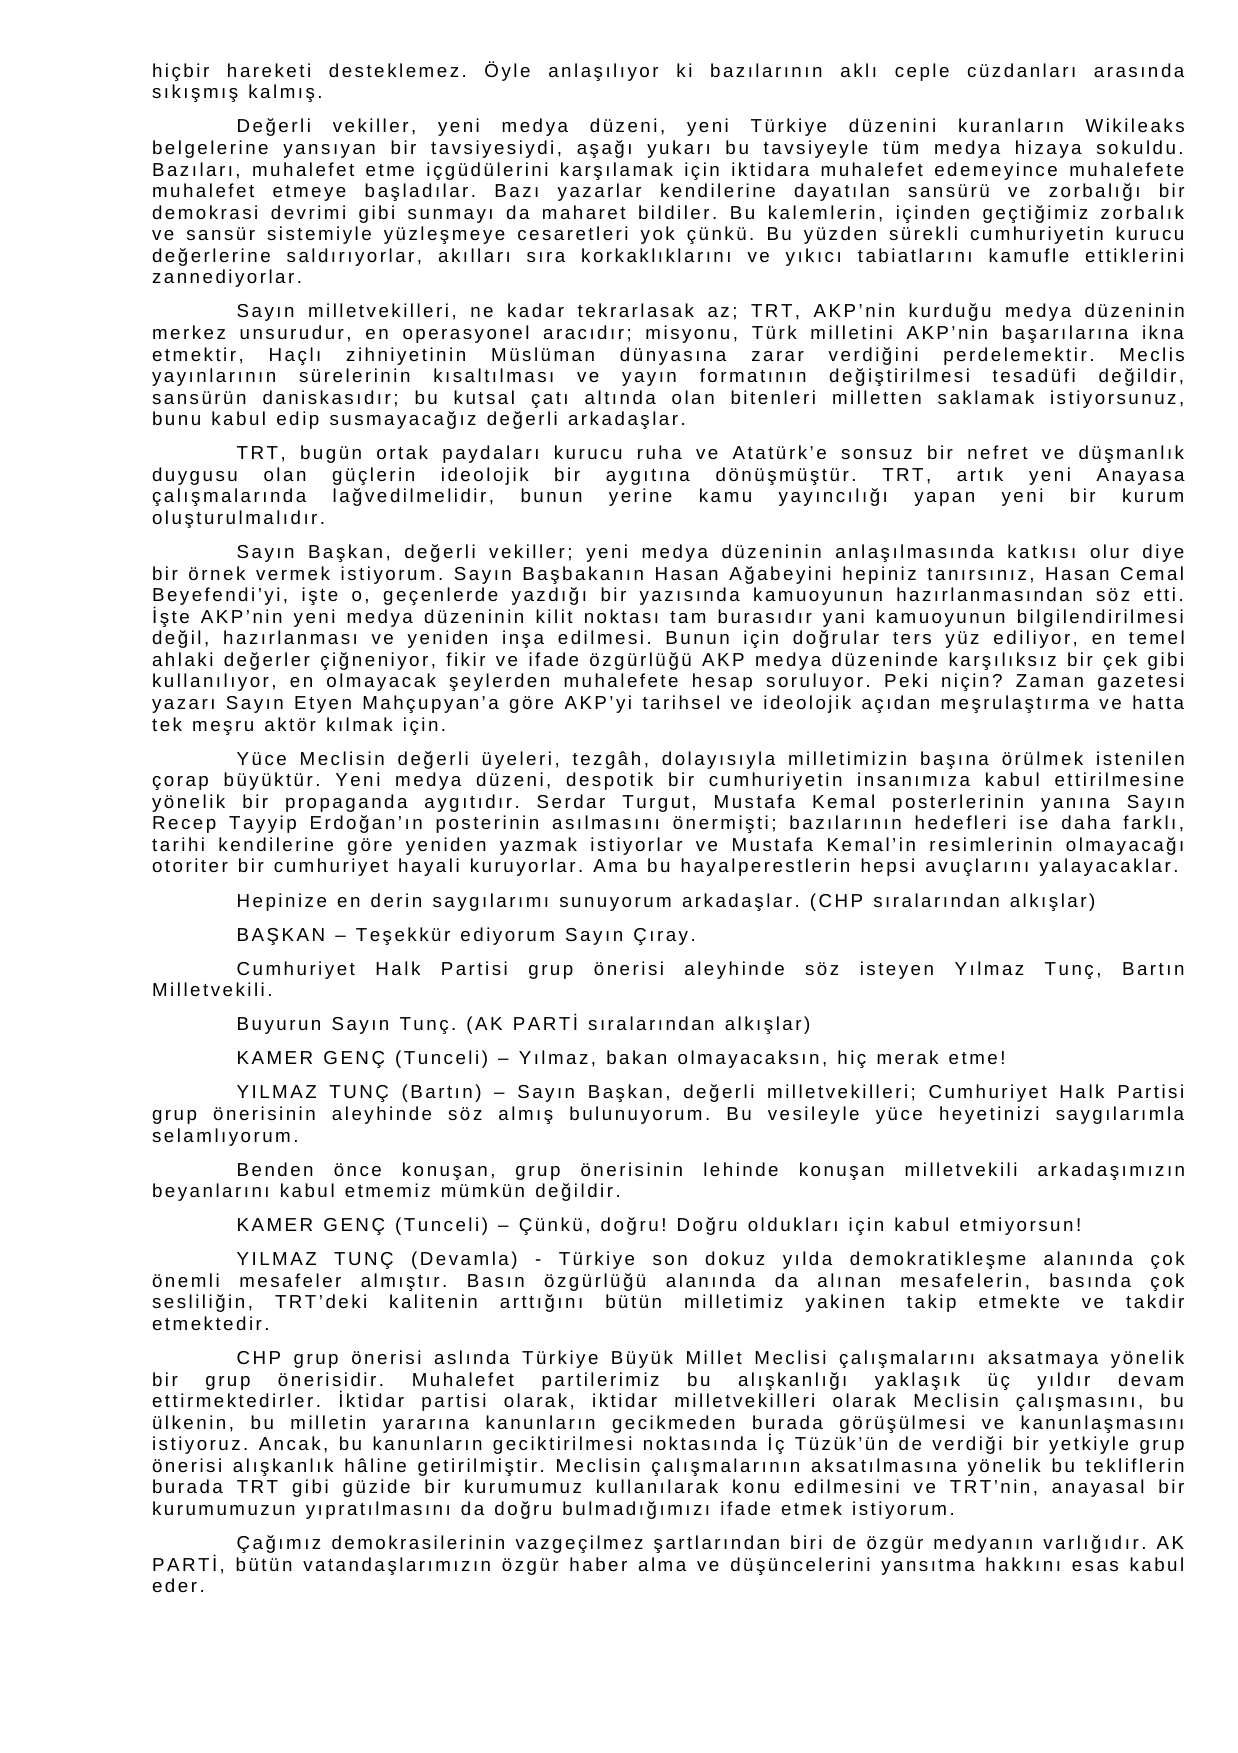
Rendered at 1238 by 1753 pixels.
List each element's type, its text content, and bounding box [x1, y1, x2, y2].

text Sayın Başkan, değerli vekiller; yeni medya düzeninin anlaşılmasında katkısı olur diye bir örnek vermek istiyorum. Sayın Başbakanın Hasan Ağabeyini hepiniz tanırsınız, Hasan Cemal Beyefendi’yi, işte o, geçenlerde yazdığı bir yazısında kamuoyunun hazırlanmasından söz etti. İşte AKP’nin yeni medya düzeninin kilit noktası tam burasıdır yani kamuoyunun bilgilendirilmesi değil, hazırlanması ve yeniden inşa edilmesi. Bunun için doğrular ters yüz ediliyor, en temel ahlaki değerler çiğneniyor, fikir ve ifade özgürlüğü AKP medya düzeninde karşılıksız bir çek gibi kullanılıyor, en olmayacak şeylerden muhalefete hesap soruluyor. Peki niçin? Zaman gazetesi yazarı Sayın Etyen Mahçupyan’a göre AKP’yi tarihsel ve ideolojik açıdan meşrulaştırma ve hatta tek meşru aktör kılmak için. [152, 541, 1186, 735]
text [152, 60, 1186, 103]
text TRT, bugün ortak paydaları kurucu ruha ve Atatürk’e sonsuz bir nefret ve düşmanlık duygusu olan güçlerin ideolojik bir aygıtına dönüşmüştür. TRT, artık yeni Anayasa çalışmalarında lağvedilmelidir, bunun yerine kamu yayıncılığı yapan yeni bir kurum oluşturulmalıdır. [152, 442, 1186, 528]
text Cumhuriyet Halk Partisi grup önerisi aleyhinde söz isteyen Yılmaz Tunç, Bartın Milletvekili. [152, 957, 1186, 1001]
text YILMAZ TUNÇ (Bartın) – Sayın Başkan, değerli milletvekilleri; Cumhuriyet Halk Partisi grup önerisinin aleyhinde söz almış bulunuyorum. Bu vesileyle yüce heyetinizi saygılarımla selamlıyorum. [152, 1081, 1186, 1146]
text Benden önce konuşan, grup önerisinin lehinde konuşan milletvekili arkadaşımızın beyanlarını kabul etmemiz mümkün değildir. [152, 1158, 1186, 1202]
text YILMAZ TUNÇ (Devamla) - Türkiye son dokuz yılda demokratikleşme alanında çok önemli mesafeler almıştır. Basın özgürlüğü alanında da alınan mesafelerin, basında çok sesliliğin, TRT’deki kalitenin arttığını bütün milletimiz yakinen takip etmekte ve takdir etmektedir. [152, 1248, 1186, 1334]
text Yüce Meclisin değerli üyeleri, tezgâh, dolayısıyla milletimizin başına örülmek istenilen çorap büyüktür. Yeni medya düzeni, despotik bir cumhuriyetin insanımıza kabul ettirilmesine yönelik bir propaganda aygıtıdır. Serdar Turgut, Mustafa Kemal posterlerinin yanına Sayın Recep Tayyip Erdoğan’ın posterinin asılmasını önermişti; bazılarının hedefleri ise daha farklı, tarihi kendilerine göre yeniden yazmak istiyorlar ve Mustafa Kemal’in resimlerinin olmayacağı otoriter bir cumhuriyet hayali kuruyorlar. Ama bu hayalperestlerin hepsi avuçlarını yalayacaklar. [152, 747, 1186, 877]
text Değerli vekiller, yeni medya düzeni, yeni Türkiye düzenini kuranların Wikileaks belgelerine yansıyan bir tavsiyesiydi, aşağı yukarı bu tavsiyeyle tüm medya hizaya sokuldu. Bazıları, muhalefet etme içgüdülerini karşılamak için iktidara muhalefet edemeyince muhalefete muhalefet etmeye başladılar. Bazı yazarlar kendilerine dayatılan sansürü ve zorbalığı bir demokrasi devrimi gibi sunmayı da maharet bildiler. Bu kalemlerin, içinden geçtiğimiz zorbalık ve sansür sistemiyle yüzleşmeye cesaretleri yok çünkü. Bu yüzden sürekli cumhuriyetin kurucu değerlerine saldırıyorlar, akılları sıra korkaklıklarını ve yıkıcı tabiatlarını kamufle ettiklerini zannediyorlar. [152, 115, 1186, 288]
text BAŞKAN – Teşekkür ediyorum Sayın Çıray. [152, 923, 1186, 945]
text KAMER GENÇ (Tunceli) – Yılmaz, bakan olmayacaksın, hiç merak etme! [152, 1047, 1186, 1069]
text Çağımız demokrasilerinin vazgeçilmez şartlarından biri de özgür medyanın varlığıdır. AK PARTİ, bütün vatandaşlarımızın özgür haber alma ve düşüncelerini yansıtma hakkını esas kabul eder. [152, 1532, 1186, 1597]
text KAMER GENÇ (Tunceli) – Çünkü, doğru! Doğru oldukları için kabul etmiyorsun! [152, 1214, 1186, 1236]
text Buyurun Sayın Tunç. (AK PARTİ sıralarından alkışlar) [152, 1013, 1186, 1035]
text Sayın milletvekilleri, ne kadar tekrarlasak az; TRT, AKP’nin kurduğu medya düzeninin merkez unsurudur, en operasyonel aracıdır; misyonu, Türk milletini AKP’nin başarılarına ikna etmektir, Haçlı zihniyetinin Müslüman dünyasına zarar verdiğini perdelemektir. Meclis yayınlarının sürelerinin kısaltılması ve yayın formatının değiştirilmesi tesadüfi değildir, sansürün daniskasıdır; bu kutsal çatı altında olan bitenleri milletten saklamak istiyorsunuz, bunu kabul edip susmayacağız değerli arkadaşlar. [152, 300, 1186, 430]
text Hepinize en derin saygılarımı sunuyorum arkadaşlar. (CHP sıralarından alkışlar) [152, 889, 1186, 911]
text CHP grup önerisi aslında Türkiye Büyük Millet Meclisi çalışmalarını aksatmaya yönelik bir grup önerisidir. Muhalefet partilerimiz bu alışkanlığı yaklaşık üç yıldır devam ettirmektedirler. İktidar partisi olarak, iktidar milletvekilleri olarak Meclisin çalışmasını, bu ülkenin, bu milletin yararına kanunların gecikmeden burada görüşülmesi ve kanunlaşmasını istiyoruz. Ancak, bu kanunların geciktirilmesi noktasında İç Tüzük’ün de verdiği bir yetkiyle grup önerisi alışkanlık hâline getirilmiştir. Meclisin çalışmalarının aksatılmasına yönelik bu tekliflerin burada TRT gibi güzide bir kurumumuz kullanılarak konu edilmesini ve TRT’nin, anayasal bir kurumumuzun yıpratılmasını da doğru bulmadığımızı ifade etmek istiyorum. [152, 1347, 1186, 1519]
